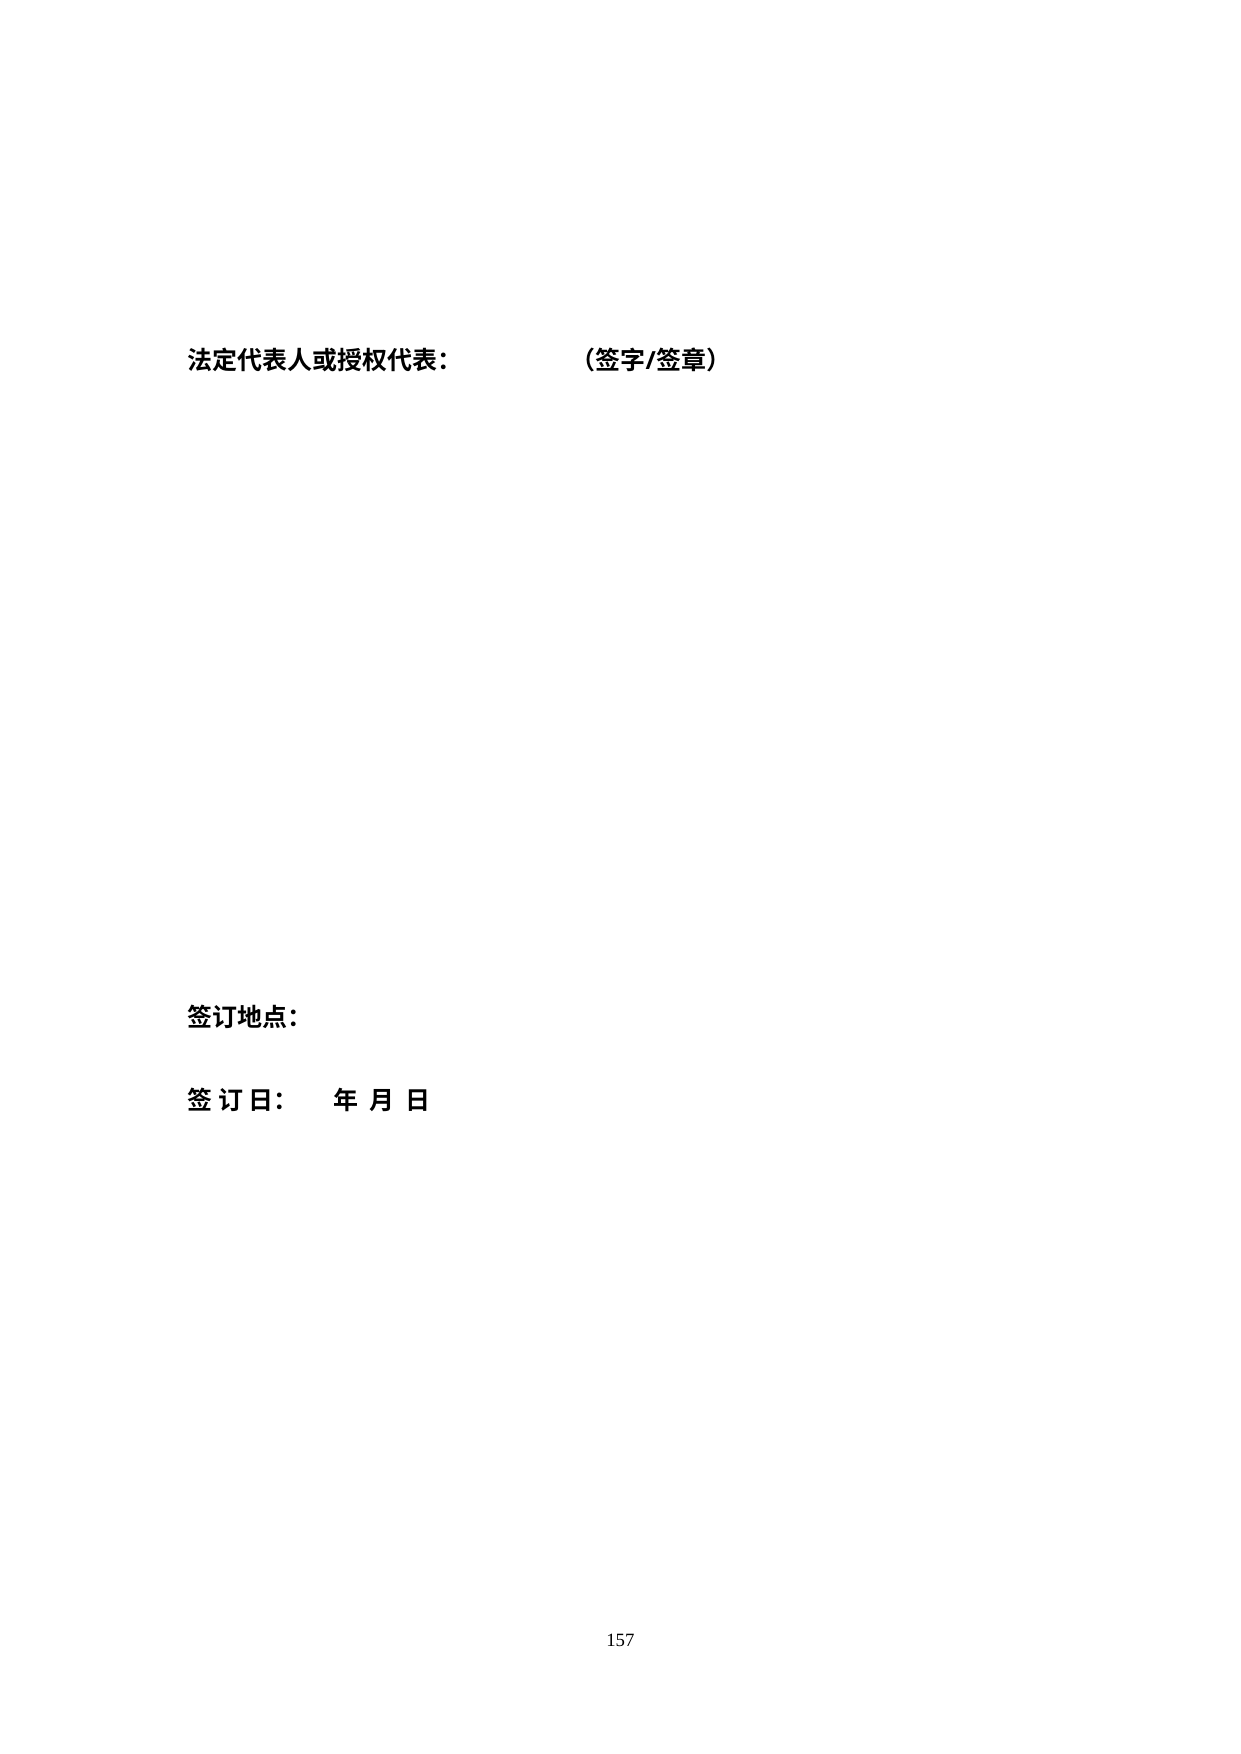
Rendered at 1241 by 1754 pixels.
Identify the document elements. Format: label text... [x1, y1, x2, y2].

text 签 订 日： 年 月 日 [187, 1066, 1053, 1131]
text 签订地点： [187, 983, 1050, 1048]
text 法定代表人或授权代表： （签字/签章） [187, 326, 1050, 391]
